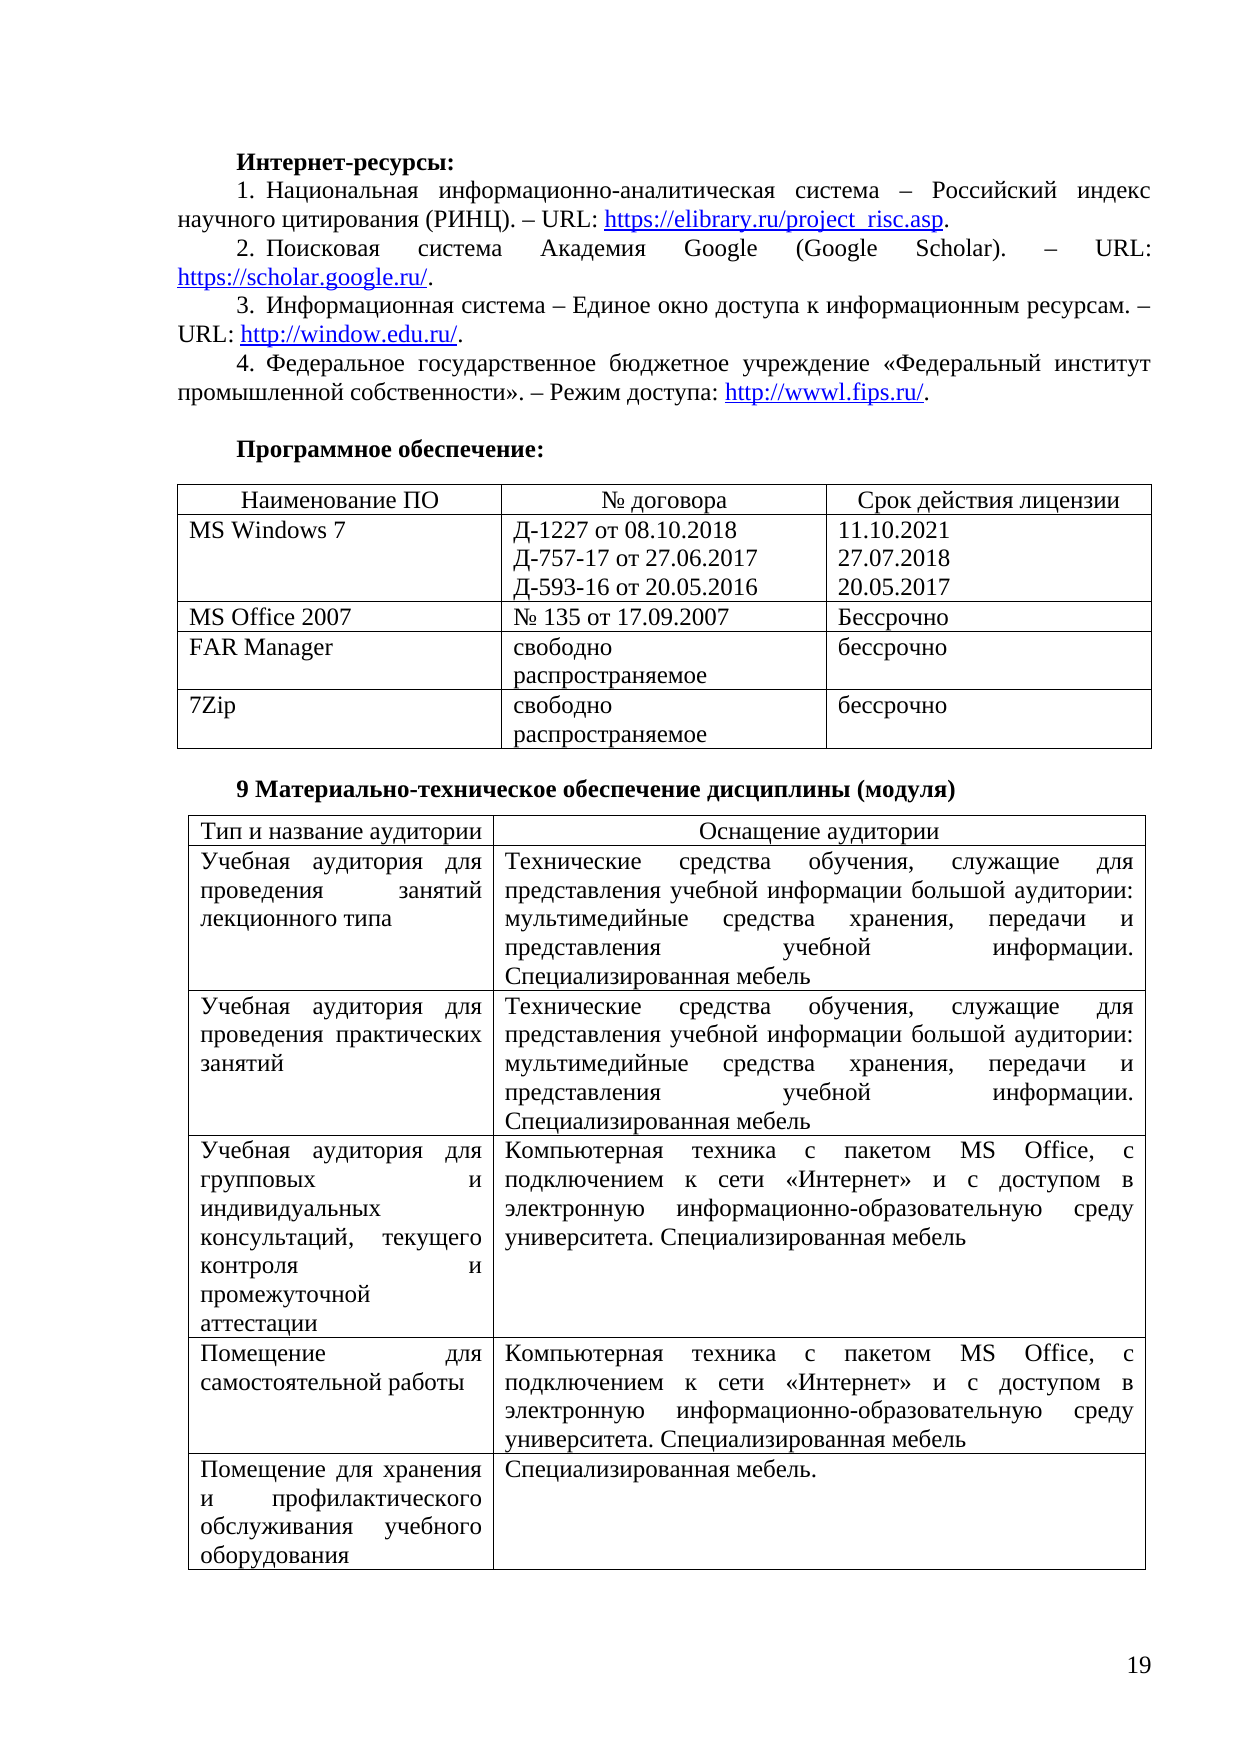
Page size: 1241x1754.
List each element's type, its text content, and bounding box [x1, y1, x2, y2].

table_header Срок действия лицензии [827, 485, 1151, 514]
table_cell FAR Manager [178, 632, 501, 689]
table_header Наименование ПО [178, 485, 501, 514]
list Поисковая система Академия Google (Google Scholar). – URL: https://scholar.google.ru/. [177, 233, 1152, 291]
table_cell 11.10.2021 27.07.2018 20.05.2017 [827, 515, 1151, 601]
table_cell Специализированная мебель. [494, 1454, 1145, 1569]
table_cell свободно распространяемое [502, 632, 826, 689]
table_cell бессрочно [827, 690, 1151, 748]
table_cell Технические средства обучения, служащие для представления учебной информации большой аудитории: мультимедийные средства хранения, передачи и представления учебной информации. Специализированная мебель [494, 991, 1145, 1134]
table_cell Учебная аудитория для проведения занятий лекционного типа [189, 846, 493, 990]
table_cell Помещение для самостоятельной работы [189, 1338, 493, 1453]
table_cell Бессрочно [827, 602, 1151, 631]
subtitle 9 Материально-техническое обеспечение дисциплины (модуля) [236, 774, 1152, 803]
list Федеральное государственное бюджетное учреждение «Федеральный институт промышленной собственности». – Режим доступа: http://wwwl.fips.ru/. [177, 348, 1152, 406]
list Национальная информационно-аналитическая система – Российский индекс научного цитирования (РИНЦ). – URL: https://elibrary.ru/project_risc.asp. [177, 176, 1152, 233]
table_cell бессрочно [827, 632, 1151, 689]
table_cell № 135 от 17.09.2007 [502, 602, 826, 631]
table_cell Компьютерная техника с пакетом MS Office, с подключением к сети «Интернет» и с доступом в электронную информационно-образовательную среду университета. Специализированная мебель [494, 1338, 1145, 1453]
table_cell 7Zip [178, 690, 501, 748]
table_cell Д-1227 от 08.10.2018 Д-757-17 от 27.06.2017 Д-593-16 от 20.05.2016 [502, 515, 826, 601]
table_header Оснащение аудитории [494, 816, 1145, 845]
list Информационная система – Единое окно доступа к информационным ресурсам. – URL: http://window.edu.ru/. [177, 291, 1152, 348]
list Программное обеспечение: [236, 434, 1152, 463]
table_cell Помещение для хранения и профилактического обслуживания учебного оборудования [189, 1454, 493, 1569]
table_cell MS Windows 7 [178, 515, 501, 601]
table_cell Технические средства обучения, служащие для представления учебной информации большой аудитории: мультимедийные средства хранения, передачи и представления учебной информации. Специализированная мебель [494, 846, 1145, 990]
table_cell MS Office 2007 [178, 602, 501, 631]
text Интернет-ресурсы: [177, 147, 1152, 176]
table_cell свободно распространяемое [502, 690, 826, 748]
table_cell Учебная аудитория для проведения практических занятий [189, 991, 493, 1134]
table_header № договора [502, 485, 826, 514]
table_cell Учебная аудитория для групповых и индивидуальных консультаций, текущего контроля и промежуточной аттестации [189, 1136, 493, 1337]
table_header Тип и название аудитории [189, 816, 493, 845]
table_cell Компьютерная техника с пакетом MS Office, с подключением к сети «Интернет» и с доступом в электронную информационно-образовательную среду университета. Специализированная мебель [494, 1136, 1145, 1337]
